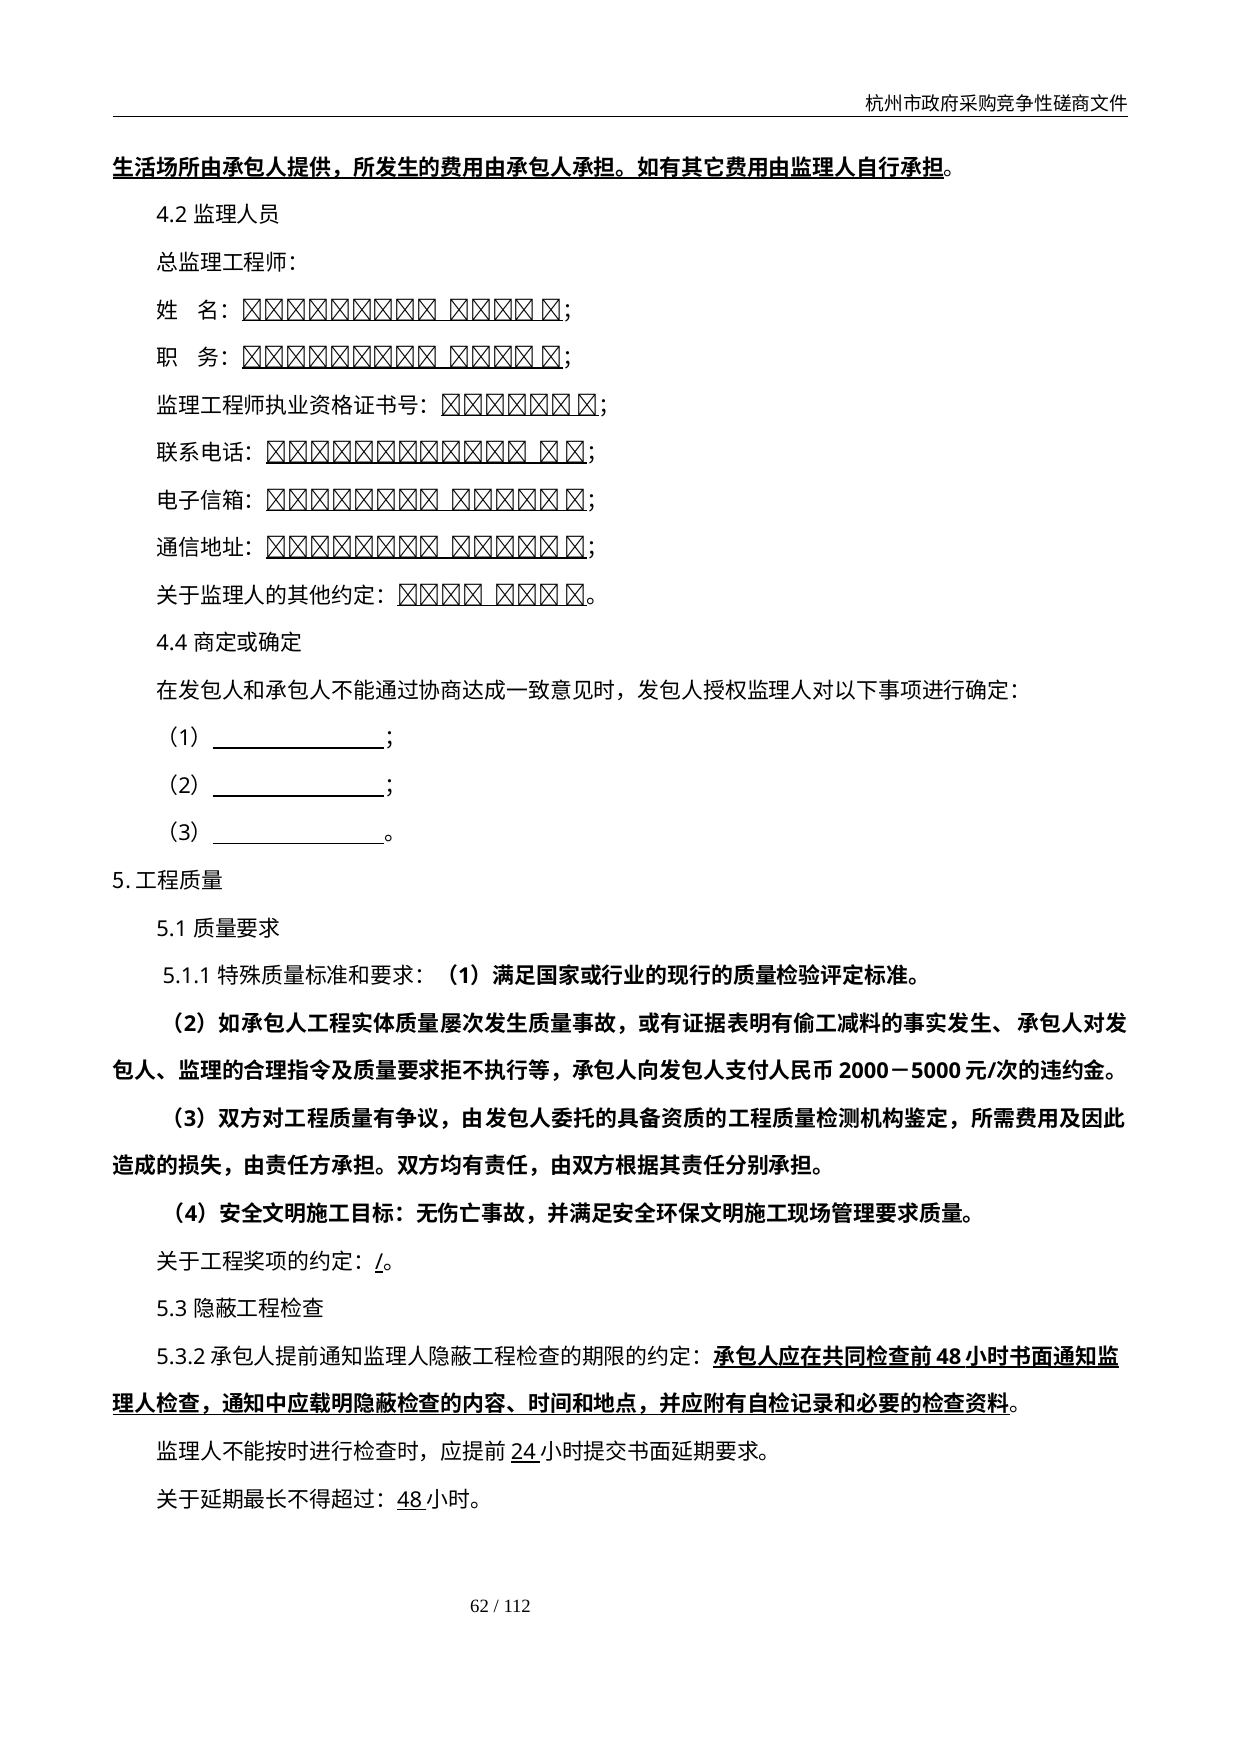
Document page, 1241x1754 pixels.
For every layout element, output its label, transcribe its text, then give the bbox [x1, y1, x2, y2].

text （2） ； [112, 768, 1128, 799]
text 在发包人和承包人不能通过协商达成一致意见时，发包人授权监理人对以下事项进行确定： [112, 673, 1128, 704]
text 4.2 监理人员 [112, 197, 1128, 229]
text （4）安全文明施工目标：无伤亡事故，并满足安全环保文明施工现场管理要求质量。 [112, 1196, 1128, 1228]
text （3） 。 [112, 815, 1128, 847]
text （3）双方对工程质量有争议，由发包人委托的具备资质的工程质量检测机构鉴定，所需费用及因此造成的损失，由责任方承担。双方均有责任，由双方根据其责任分别承担。 [112, 1101, 1128, 1180]
text 监理人不能按时进行检查时，应提前24小时提交书面延期要求。 [112, 1434, 1128, 1466]
text 姓 名：  ； [112, 293, 1128, 324]
text 5.3 隐蔽工程检查 [112, 1291, 1128, 1323]
subtitle 5. 工程质量 [112, 863, 1128, 895]
text （1） ； [112, 720, 1128, 752]
text 电子信箱：  ； [112, 483, 1128, 514]
text 联系电话：  ； [112, 435, 1128, 467]
text 5.1 质量要求 [112, 911, 1128, 942]
text 关于监理人的其他约定：  。 [112, 578, 1128, 609]
text （2）如承包人工程实体质量屡次发生质量事故，或有证据表明有偷工减料的事实发生、承包人对发包人、监理的合理指令及质量要求拒不执行等，承包人向发包人支付人民币2000－5000元/次的违约金。 [112, 1006, 1128, 1085]
text 5.1.1 特殊质量标准和要求：（1）满足国家或行业的现行的质量检验评定标准。 [112, 958, 1128, 990]
text 4.4 商定或确定 [112, 625, 1128, 657]
text 通信地址：  ； [112, 530, 1128, 562]
text 5.3.2承包人提前通知监理人隐蔽工程检查的期限的约定：承包人应在共同检查前48小时书面通知监理人检查，通知中应载明隐蔽检查的内容、时间和地点，并应附有自检记录和必要的检查资料。 [112, 1339, 1128, 1418]
text 职 务：  ； [112, 340, 1128, 372]
text 总监理工程师： [112, 245, 1128, 277]
text 监理工程师执业资格证书号： ； [112, 388, 1128, 419]
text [112, 150, 1128, 182]
text 关于延期最长不得超过：48小时。 [112, 1482, 1128, 1513]
text 关于工程奖项的约定：/。 [112, 1244, 1128, 1275]
